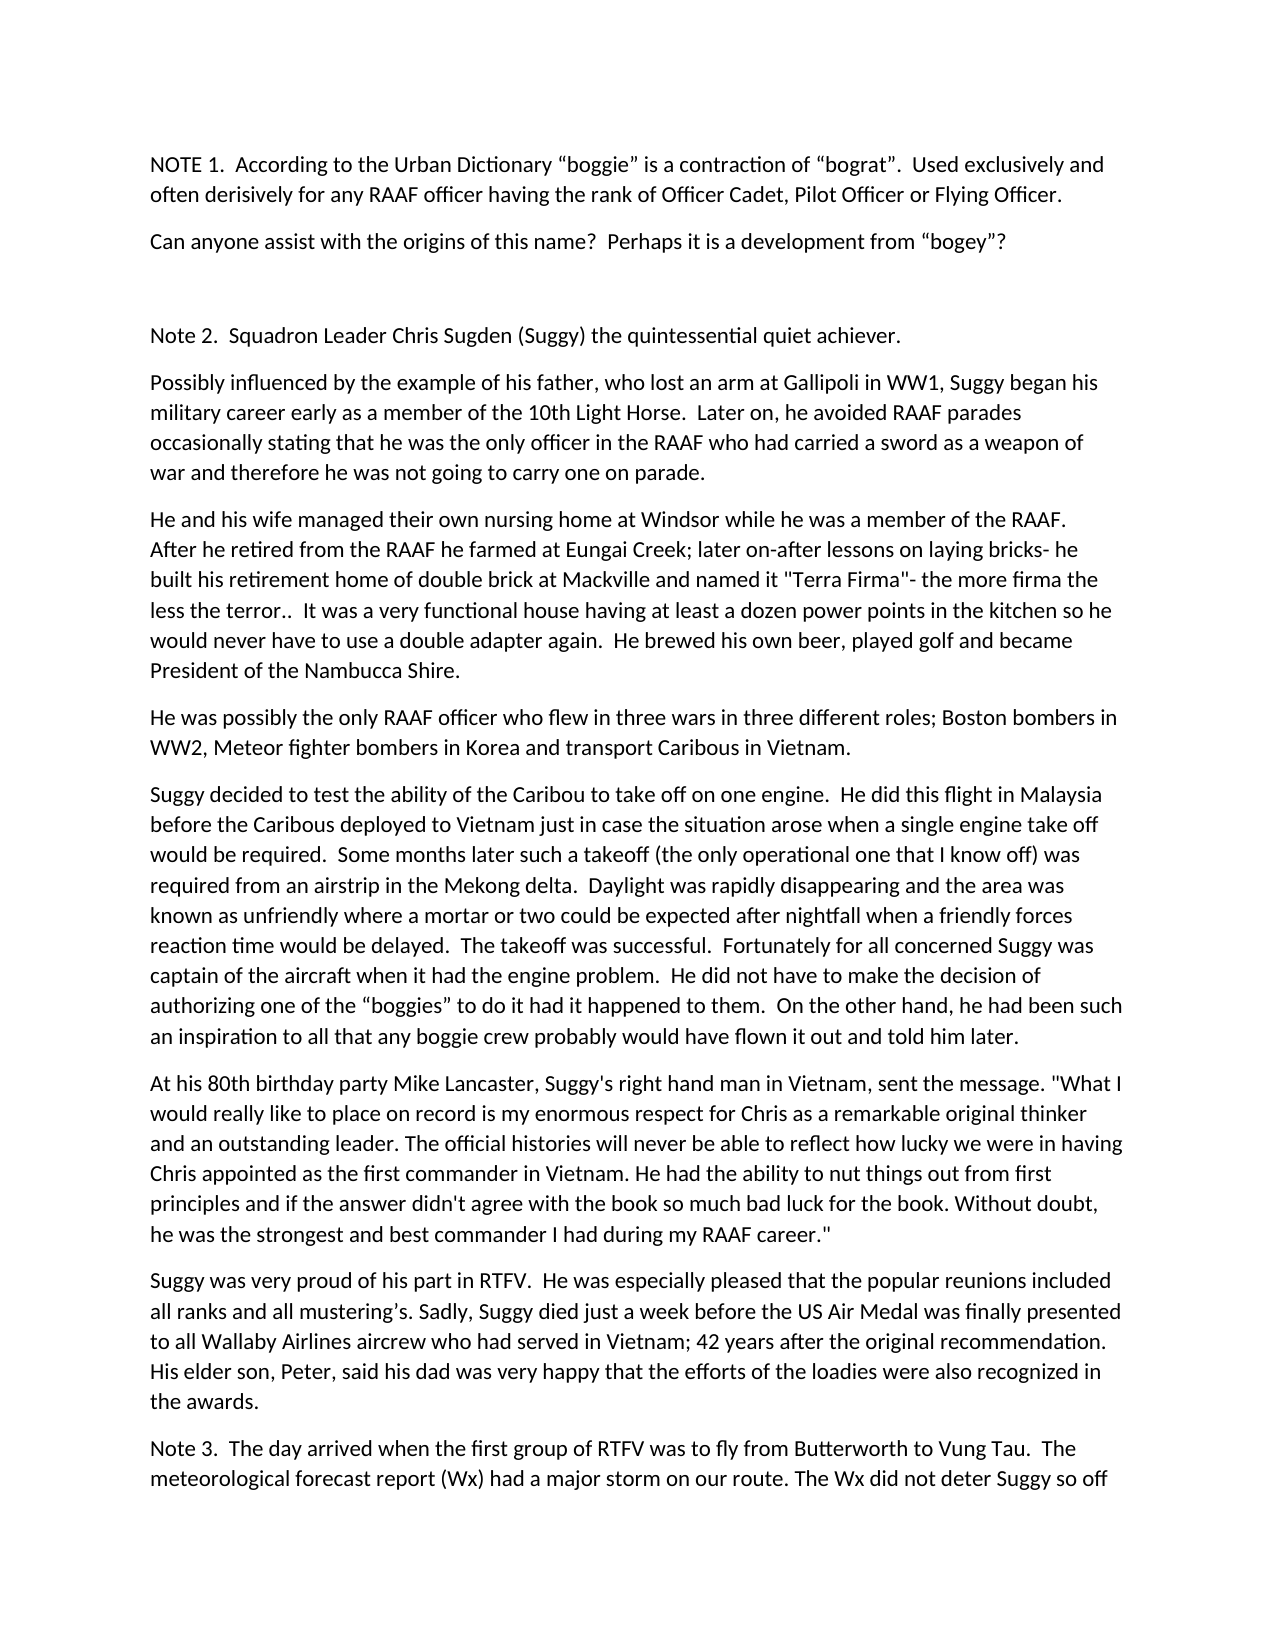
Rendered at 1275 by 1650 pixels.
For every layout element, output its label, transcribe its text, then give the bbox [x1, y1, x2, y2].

text Possibly influenced by the example of his father, who lost an arm at Gallipoli in WW1, Suggy began his military career early as a member of the 10th Light Horse. Later on, he avoided RAAF parades occasionally stating that he was the only officer in the RAAF who had carried a sword as a weapon of war and therefore he was not going to carry one on parade. [150, 368, 1125, 486]
text Suggy decided to test the ability of the Caribou to take off on one engine. He did this flight in Malaysia before the Caribous deployed to Vietnam just in case the situation arose when a single engine take off would be required. Some months later such a takeoff (the only operational one that I know off) was required from an airstrip in the Mekong delta. Daylight was rapidly disappearing and the area was known as unfriendly where a mortar or two could be expected after nightfall when a friendly forces reaction time would be delayed. The takeoff was successful. Fortunately for all concerned Suggy was captain of the aircraft when it had the engine problem. He did not have to make the decision of authorizing one of the “boggies” to do it had it happened to them. On the other hand, he had been such an inspiration to all that any boggie crew probably would have flown it out and told him later. [150, 780, 1125, 1050]
text He was possibly the only RAAF officer who flew in three wars in three different roles; Boston bombers in WW2, Meteor fighter bombers in Korea and transport Caribous in Vietnam. [150, 703, 1125, 761]
text Can anyone assist with the origins of this name? Perhaps it is a development from “bogey”? [150, 227, 1125, 255]
text Note 2. Squadron Leader Chris Sugden (Suggy) the quintessential quiet achiever. [150, 321, 1125, 349]
text NOTE 1. According to the Urban Dictionary “boggie” is a contraction of “bograt”. Used exclusively and often derisively for any RAAF officer having the rank of Officer Cadet, Pilot Officer or Flying Officer. [150, 150, 1125, 208]
text At his 80th birthday party Mike Lancaster, Suggy's right hand man in Vietnam, sent the message. "What I would really like to place on record is my enormous respect for Chris as a remarkable original thinker and an outstanding leader. The official histories will never be able to reflect how lucky we were in having Chris appointed as the first commander in Vietnam. He had the ability to nut things out from first principles and if the answer didn't agree with the book so much bad luck for the book. Without doubt, he was the strongest and best commander I had during my RAAF career." [150, 1069, 1125, 1248]
text He and his wife managed their own nursing home at Windsor while he was a member of the RAAF. After he retired from the RAAF he farmed at Eungai Creek; later on-after lessons on laying bricks- he built his retirement home of double brick at Mackville and named it "Terra Firma"- the more firma the less the terror.. It was a very functional house having at least a dozen power points in the kitchen so he would never have to use a double adapter again. He brewed his own beer, played golf and became President of the Nambucca Shire. [150, 505, 1125, 684]
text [150, 1434, 1125, 1493]
text Suggy was very proud of his part in RTFV. He was especially pleased that the popular reunions included all ranks and all mustering’s. Sadly, Suggy died just a week before the US Air Medal was finally presented to all Wallaby Airlines aircrew who had served in Vietnam; 42 years after the original recommendation. His elder son, Peter, said his dad was very happy that the efforts of the loadies were also recognized in the awards. [150, 1267, 1125, 1416]
